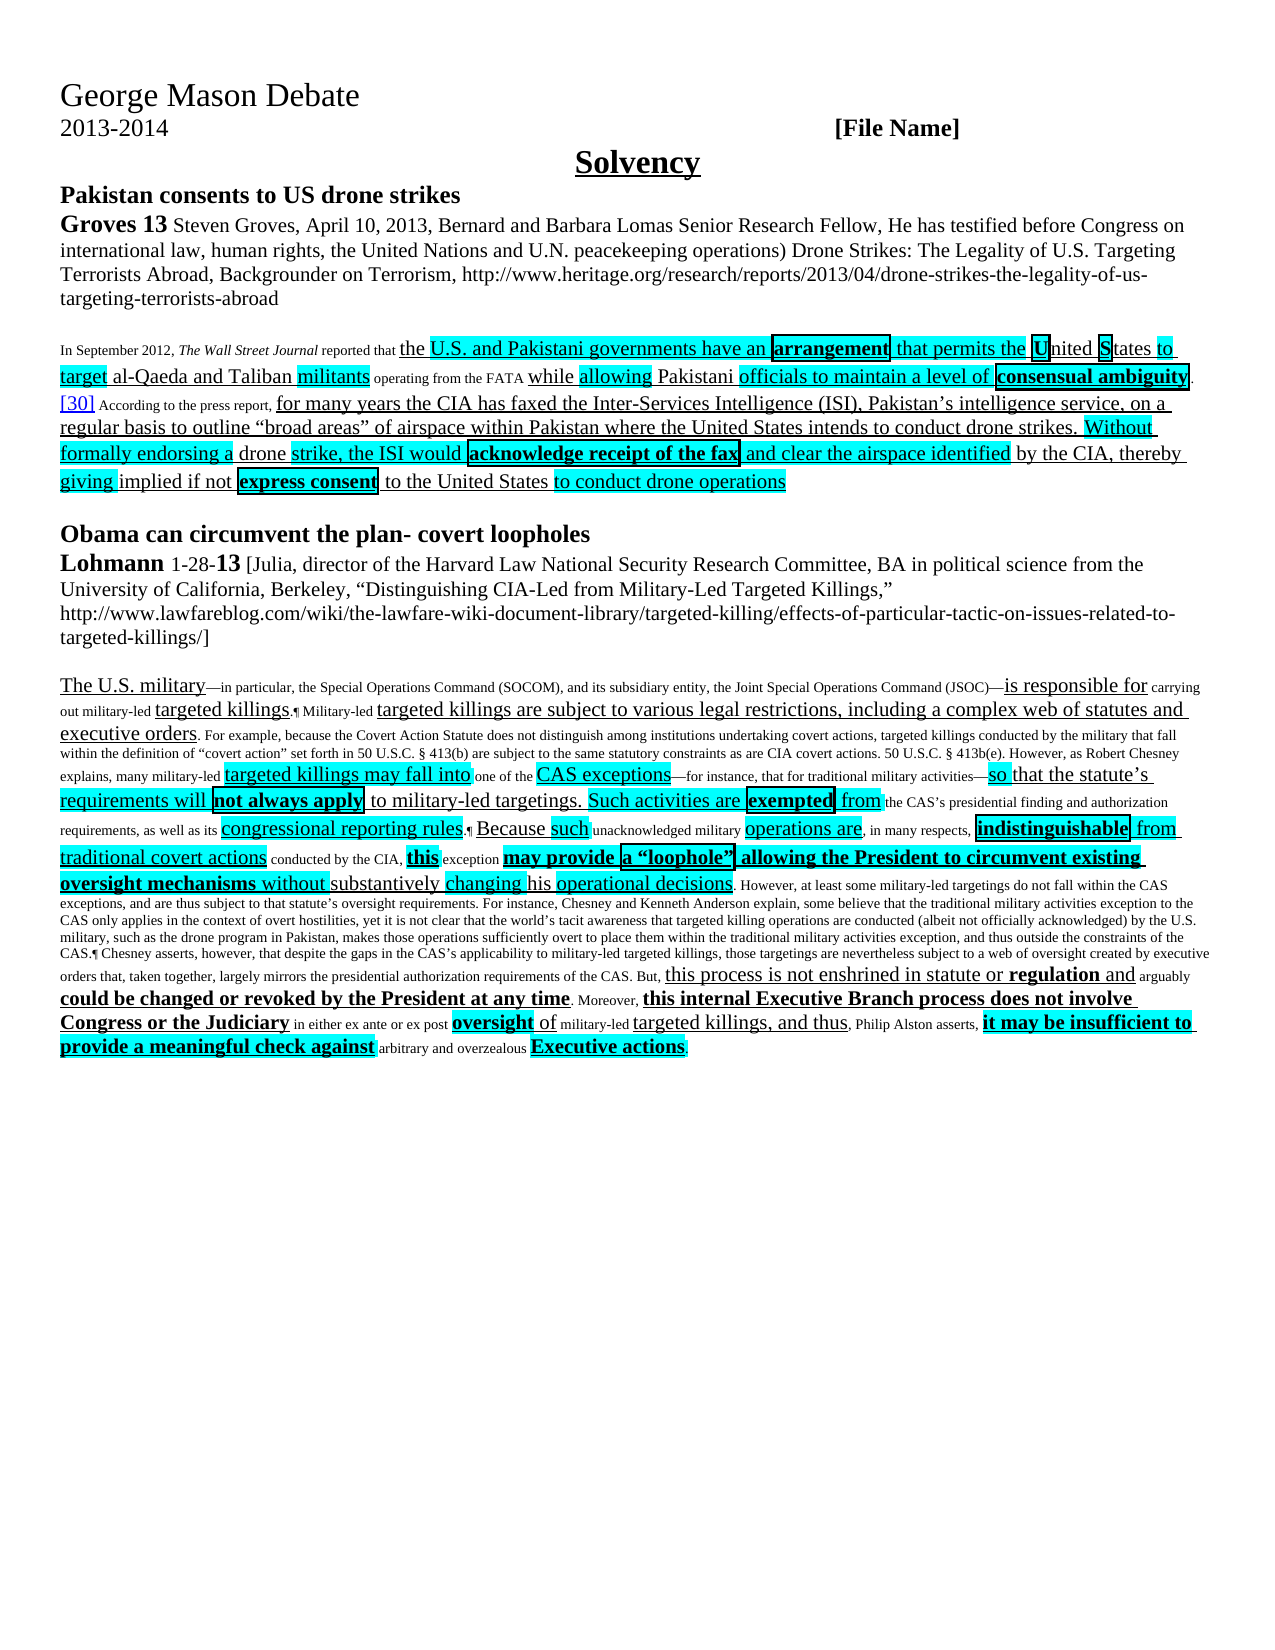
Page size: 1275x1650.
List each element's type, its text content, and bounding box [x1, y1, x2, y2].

text Groves 13 Steven Groves, April 10, 2013, Bernard and Barbara Lomas Senior Research Fellow, He has testified before Congress on international law, human rights, the United Nations and U.N. peacekeeping operations) Drone Strikes: The Legality of U.S. Targeting Terrorists Abroad, Backgrounder on Terrorism, http://www.heritage.org/research/reports/2013/04/drone-strikes-the-legality-of-us-targeting-terrorists-abroad [60, 209, 1215, 310]
text Lohmann 1-28-13 [Julia, director of the Harvard Law National Security Research Committee, BA in political science from the University of California, Berkeley, “Distinguishing CIA-Led from Military-Led Targeted Killings,” http://www.lawfareblog.com/wiki/the-lawfare-wiki-document-library/targeted-killing/effects-of-particular-tactic-on-issues-related-to-targeted-killings/] [60, 548, 1215, 649]
subtitle Obama can circumvent the plan- covert loopholes [60, 519, 1215, 548]
text In September 2012, The Wall Street Journal reported that the U.S. and Pakistani governments have an arrangement that permits the United States to target al-Qaeda and Taliban militants operating from the FATA while allowing Pakistani officials to maintain a level of consensual ambiguity.[30] According to the press report, for many years the CIA has faxed the Inter-Services Intelligence (ISI), Pakistan’s intelligence service, on a regular basis to outline “broad areas” of airspace within Pakistan where the United States intends to conduct drone strikes. Without formally endorsing a drone strike, the ISI would acknowledge receipt of the fax and clear the airspace identified by the CIA, thereby giving implied if not express consent to the United States to conduct drone operations [60, 334, 1215, 495]
subtitle Solvency [60, 142, 1215, 180]
subtitle Pakistan consents to US drone strikes [60, 180, 1215, 209]
text The U.S. military—in particular, the Special Operations Command (SOCOM), and its subsidiary entity, the Joint Special Operations Command (JSOC)—is responsible for carrying out military-led targeted killings.¶ Military-led targeted killings are subject to various legal restrictions, including a complex web of statutes and executive orders. For example, because the Covert Action Statute does not distinguish among institutions undertaking covert actions, targeted killings conducted by the military that fall within the definition of “covert action” set forth in 50 U.S.C. § 413(b) are subject to the same statutory constraints as are CIA covert actions. 50 U.S.C. § 413b(e). However, as Robert Chesney explains, many military-led targeted killings may fall into one of the CAS exceptions—for instance, that for traditional military activities—so that the statute’s requirements will not always apply to military-led targetings. Such activities are exempted from the CAS’s presidential finding and authorization requirements, as well as its congressional reporting rules.¶ Because such unacknowledged military operations are, in many respects, indistinguishable from traditional covert actions conducted by the CIA, this exception may provide a “loophole” allowing the President to circumvent existing oversight mechanisms without substantively changing his operational decisions. However, at least some military-led targetings do not fall within the CAS exceptions, and are thus subject to that statute’s oversight requirements. For instance, Chesney and Kenneth Anderson explain, some believe that the traditional military activities exception to the CAS only applies in the context of overt hostilities, yet it is not clear that the world’s tacit awareness that targeted killing operations are conducted (albeit not officially acknowledged) by the U.S. military, such as the drone program in Pakistan, makes those operations sufficiently overt to place them within the traditional military activities exception, and thus outside the constraints of the CAS.¶ Chesney asserts, however, that despite the gaps in the CAS’s applicability to military-led targeted killings, those targetings are nevertheless subject to a web of oversight created by executive orders that, taken together, largely mirrors the presidential authorization requirements of the CAS. But, this process is not enshrined in statute or regulation and arguably could be changed or revoked by the President at any time. Moreover, this internal Executive Branch process does not involve Congress or the Judiciary in either ex ante or ex post oversight of military-led targeted killings, and thus, Philip Alston asserts, it may be insufficient to provide a meaningful check against arbitrary and overzealous Executive actions. [60, 673, 1215, 1058]
